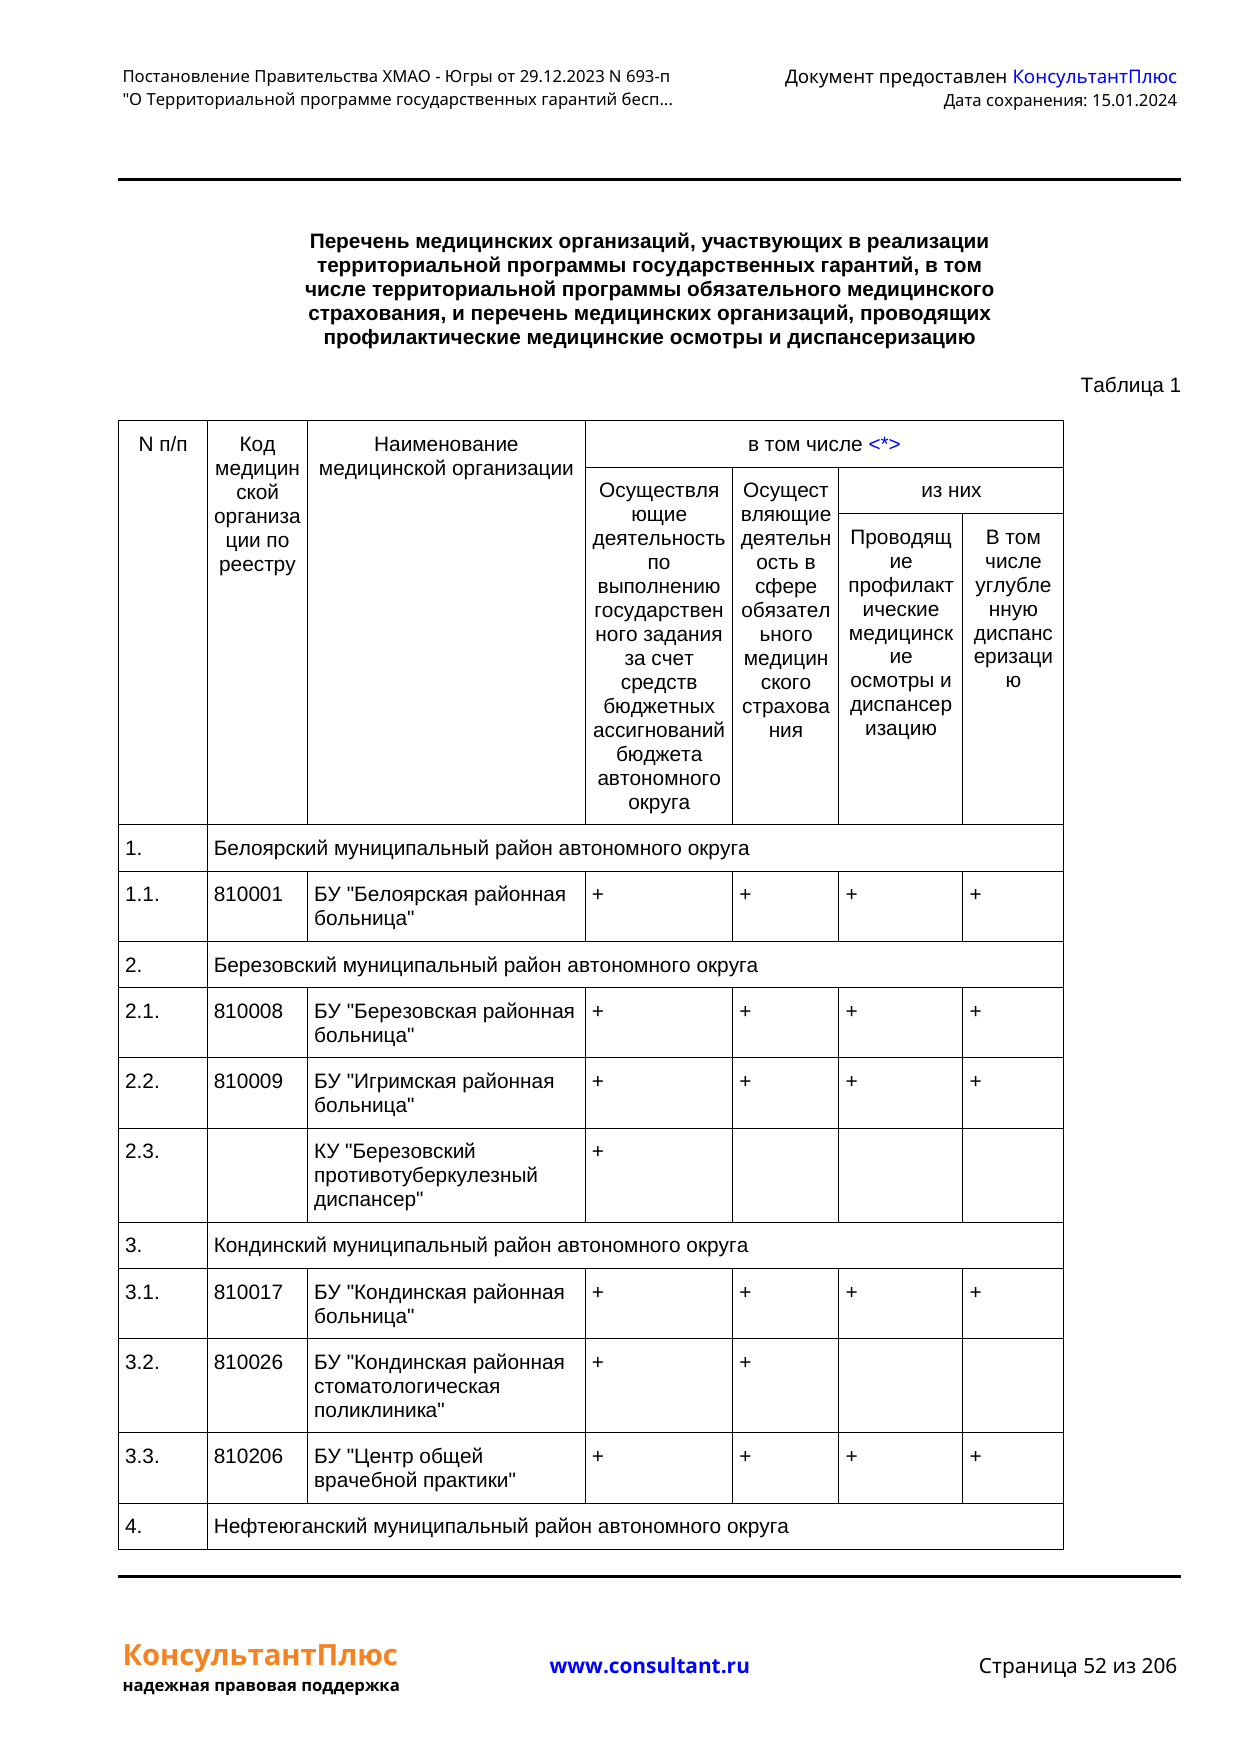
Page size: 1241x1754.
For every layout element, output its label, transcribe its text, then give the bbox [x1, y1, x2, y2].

table_header Код медицинской организации по реестру [208, 421, 307, 824]
table_cell 2.1. [119, 988, 207, 1057]
table_cell + [733, 1339, 838, 1432]
text Таблица 1 [118, 372, 1181, 396]
table_cell 3.2. [119, 1339, 207, 1432]
table_cell Осуществляющие деятельность в сфере обязательного медицинского страхования [733, 468, 838, 824]
table_cell [208, 1129, 307, 1222]
table_cell 1.1. [119, 872, 207, 941]
title профилактические медицинские осмотры и диспансеризацию [118, 324, 1181, 348]
table_cell 3.1. [119, 1269, 207, 1338]
table_cell + [963, 1269, 1063, 1338]
table_cell + [733, 1058, 838, 1127]
title страхования, и перечень медицинских организаций, проводящих [118, 301, 1181, 324]
table_cell БУ "Кондинская районная больница" [308, 1269, 585, 1338]
table_cell 810026 [208, 1339, 307, 1432]
table_cell 3.3. [119, 1433, 207, 1502]
table_cell [963, 1339, 1063, 1432]
table_cell + [733, 1269, 838, 1338]
table_cell [839, 1339, 962, 1432]
title Перечень медицинских организаций, участвующих в реализации [118, 229, 1181, 253]
table_cell + [839, 988, 962, 1057]
table_cell Кондинский муниципальный район автономного округа [208, 1223, 1063, 1268]
table_cell Белоярский муниципальный район автономного округа [208, 825, 1063, 871]
table_cell БУ "Игримская районная больница" [308, 1058, 585, 1127]
table_cell + [839, 1058, 962, 1127]
table_cell + [586, 1339, 732, 1432]
table_cell + [839, 1269, 962, 1338]
table_cell 810206 [208, 1433, 307, 1502]
table_cell Нефтеюганский муниципальный район автономного округа [208, 1504, 1063, 1549]
table_cell 1. [119, 825, 207, 871]
table_cell 810017 [208, 1269, 307, 1338]
table_cell 2.2. [119, 1058, 207, 1127]
table_cell БУ "Кондинская районная стоматологическая поликлиника" [308, 1339, 585, 1432]
table_cell + [839, 872, 962, 941]
table_cell Березовский муниципальный район автономного округа [208, 942, 1063, 987]
table_cell БУ "Белоярская районная больница" [308, 872, 585, 941]
table_cell 3. [119, 1223, 207, 1268]
table_cell + [733, 1433, 838, 1502]
table_cell 810008 [208, 988, 307, 1057]
table_cell 810009 [208, 1058, 307, 1127]
table_cell 4. [119, 1504, 207, 1549]
table_cell из них [839, 468, 1063, 513]
table_cell + [586, 1433, 732, 1502]
table_cell 2. [119, 942, 207, 987]
table_cell [963, 1129, 1063, 1222]
table_cell 810001 [208, 872, 307, 941]
table_header в том числе <*> [586, 421, 1063, 467]
table_header Наименование медицинской организации [308, 421, 585, 824]
title территориальной программы государственных гарантий, в том [118, 253, 1181, 277]
table_cell Проводящие профилактические медицинские осмотры и диспансеризацию [839, 514, 962, 824]
table_cell + [586, 1058, 732, 1127]
table_cell + [963, 1058, 1063, 1127]
table_cell + [733, 872, 838, 941]
table_cell КУ "Березовский противотуберкулезный диспансер" [308, 1129, 585, 1222]
table_cell + [586, 1269, 732, 1338]
table_cell + [839, 1433, 962, 1502]
table_cell + [586, 872, 732, 941]
table_cell [839, 1129, 962, 1222]
table_cell [733, 1129, 838, 1222]
table_cell + [963, 988, 1063, 1057]
table_cell 2.3. [119, 1129, 207, 1222]
table_cell Осуществляющие деятельность по выполнению государственного задания за счет средств бюджетных ассигнований бюджета автономного округа [586, 468, 732, 824]
table_cell + [586, 988, 732, 1057]
table_cell + [963, 872, 1063, 941]
table_cell + [586, 1129, 732, 1222]
table_header N п/п [119, 421, 207, 824]
table_cell БУ "Березовская районная больница" [308, 988, 585, 1057]
table_cell БУ "Центр общей врачебной практики" [308, 1433, 585, 1502]
table_cell + [733, 988, 838, 1057]
table_cell + [963, 1433, 1063, 1502]
title числе территориальной программы обязательного медицинского [118, 277, 1181, 301]
table_cell В том числе углубленную диспансеризацию [963, 514, 1063, 824]
